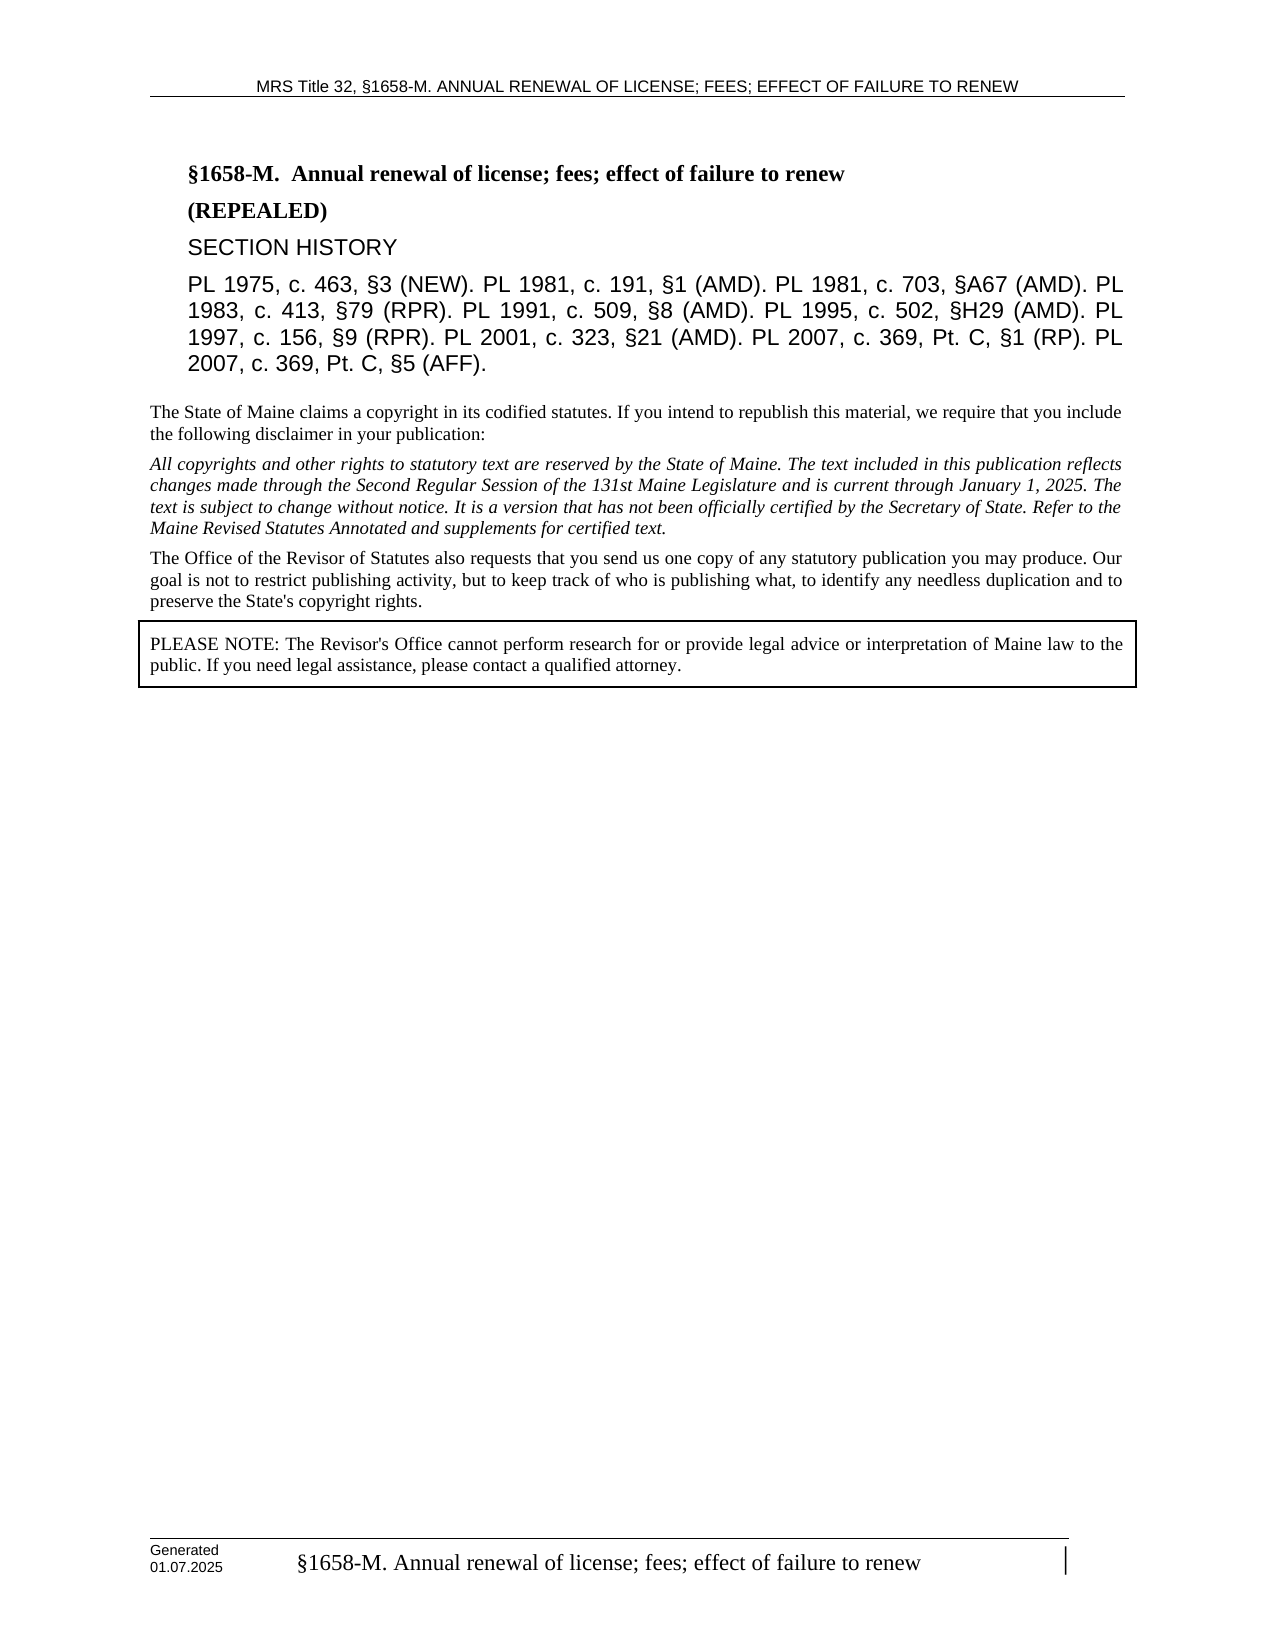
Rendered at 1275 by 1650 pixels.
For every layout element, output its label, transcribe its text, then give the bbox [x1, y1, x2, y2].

text The Office of the Revisor of Statutes also requests that you send us one copy of any statutory publication you may produce. Our goal is not to restrict publishing activity, but to keep track of who is publishing what, to identify any needless duplication and to preserve the State's copyright rights. [150, 547, 1125, 612]
text PLEASE NOTE: The Revisor's Office cannot perform research for or provide legal advice or interpretation of Maine law to the public. If you need legal assistance, please contact a qualified attorney. [140, 622, 1135, 686]
text The State of Maine claims a copyright in its codified statutes. If you intend to republish this material, we require that you include the following disclaimer in your publication: [150, 401, 1125, 444]
text PL 1975, c. 463, §3 (NEW). PL 1981, c. 191, §1 (AMD). PL 1981, c. 703, §A67 (AMD). PL 1983, c. 413, §79 (RPR). PL 1991, c. 509, §8 (AMD). PL 1995, c. 502, §H29 (AMD). PL 1997, c. 156, §9 (RPR). PL 2001, c. 323, §21 (AMD). PL 2007, c. 369, Pt. C, §1 (RP). PL 2007, c. 369, Pt. C, §5 (AFF). [187, 271, 1125, 376]
text All copyrights and other rights to statutory text are reserved by the State of Maine. The text included in this publication reflects changes made through the Second Regular Session of the 131st Maine Legislature and is current through January 1, 2025 . The text is subject to change without notice. It is a version that has not been officially certified by the Secretary of State. Refer to the Maine Revised Statutes Annotated and supplements for certified text. [150, 453, 1125, 539]
text SECTION HISTORY [187, 234, 1125, 260]
text (REPEALED) [187, 197, 1125, 223]
text §1658-M. Annual renewal of license; fees; effect of failure to renew [187, 160, 1125, 187]
